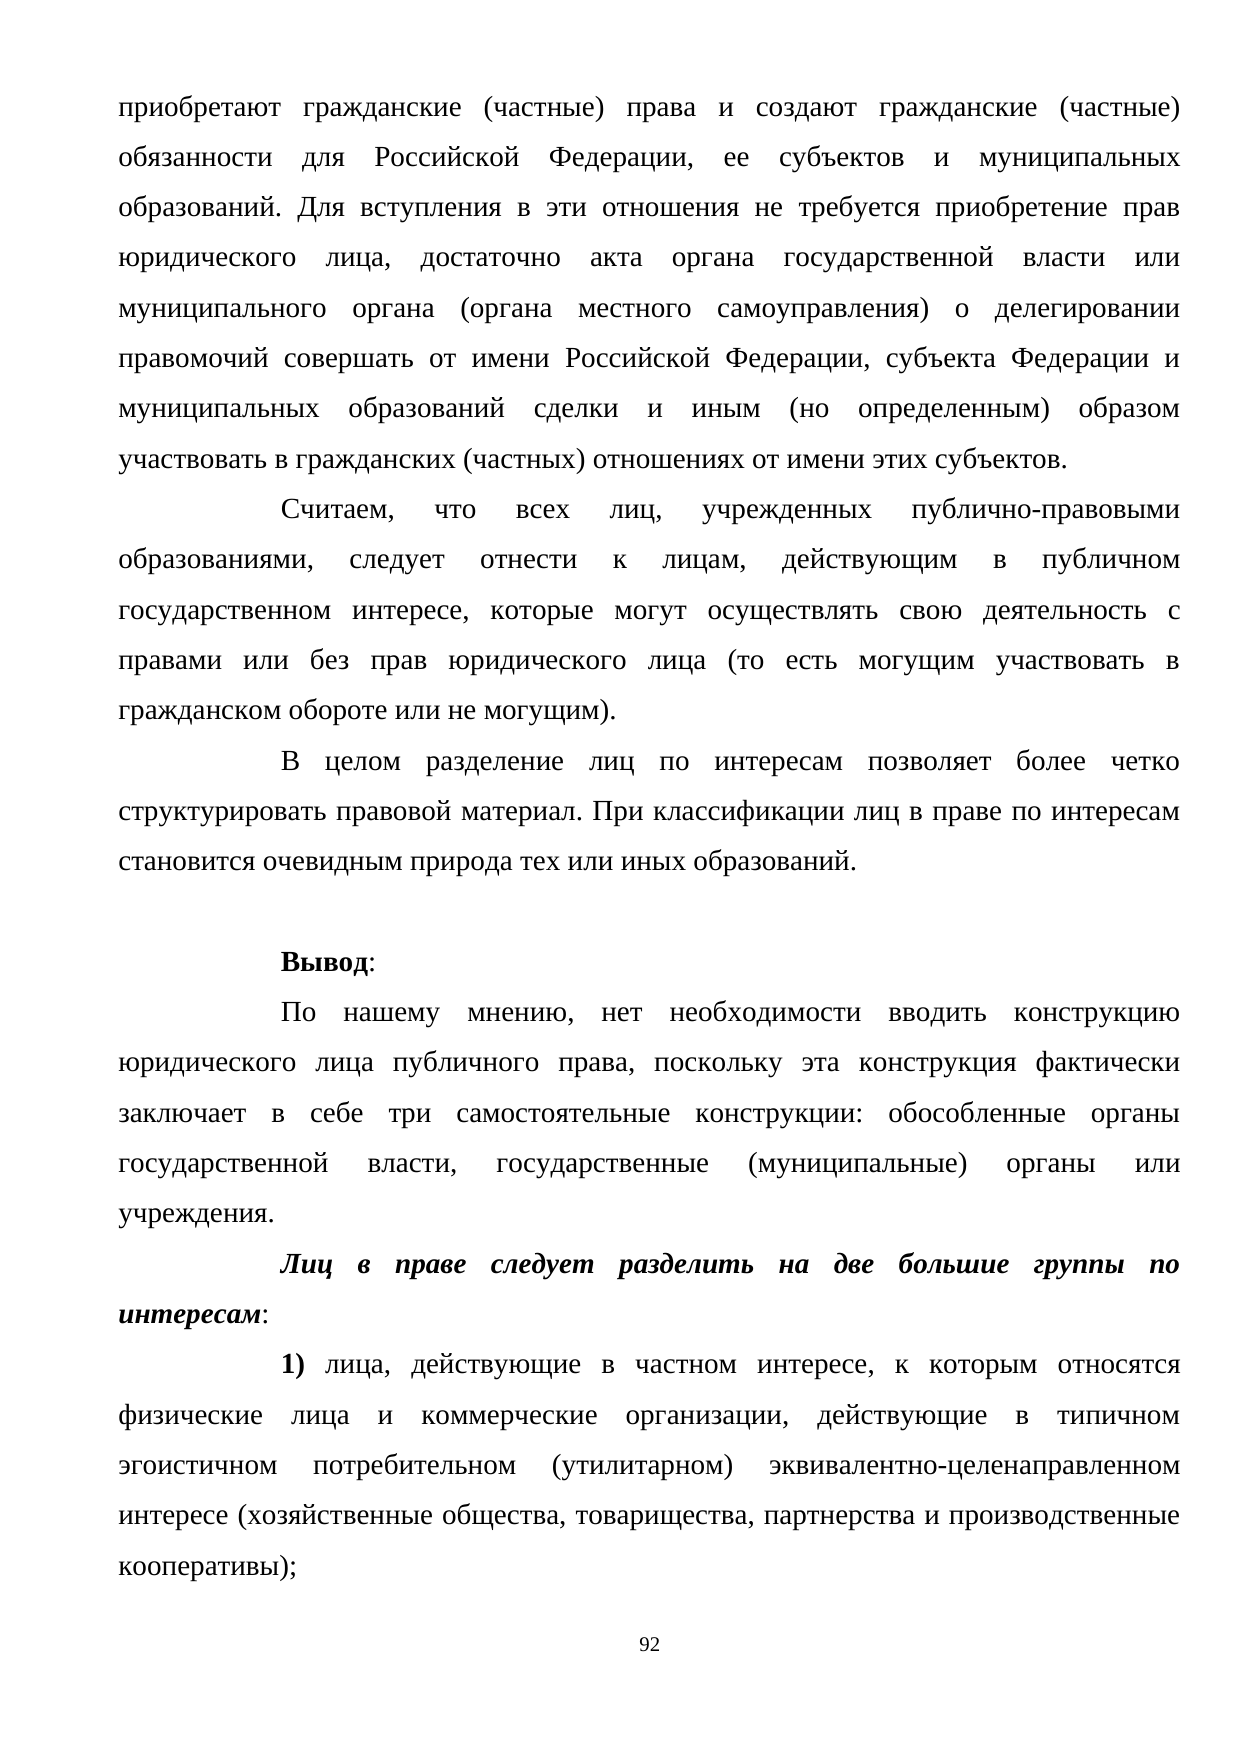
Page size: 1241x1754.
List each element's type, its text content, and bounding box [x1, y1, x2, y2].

text Лиц в праве следует разделить на две большие группы по интересам: [118, 1246, 1181, 1330]
text 1) лица, действующие в частном интересе, к которым относятся физические лица и коммерческие организации, действующие в типичном эгоистичном потребительном (утилитарном) эквивалентно-целенаправленном интересе (хозяйственные общества, товарищества, партнерства и производственные кооперативы); [118, 1346, 1181, 1581]
text Считаем, что всех лиц, учрежденных публично-правовыми образованиями, следует отнести к лицам, действующим в публичном государственном интересе, которые могут осуществлять свою деятельность с правами или без прав юридического лица (то есть могущим участвовать в гражданском обороте или не могущим). [118, 491, 1181, 726]
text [118, 89, 1181, 474]
text В целом разделение лиц по интересам позволяет более четко структурировать правовой материал. При классификации лиц в праве по интересам становится очевидным природа тех или иных образований. [118, 743, 1181, 877]
text По нашему мнению, нет необходимости вводить конструкцию юридического лица публичного права, поскольку эта конструкция фактически заключает в себе три самостоятельные конструкции: обособленные органы государственной власти, государственные (муниципальные) органы или учреждения. [118, 994, 1181, 1229]
text Вывод: [118, 944, 1181, 977]
